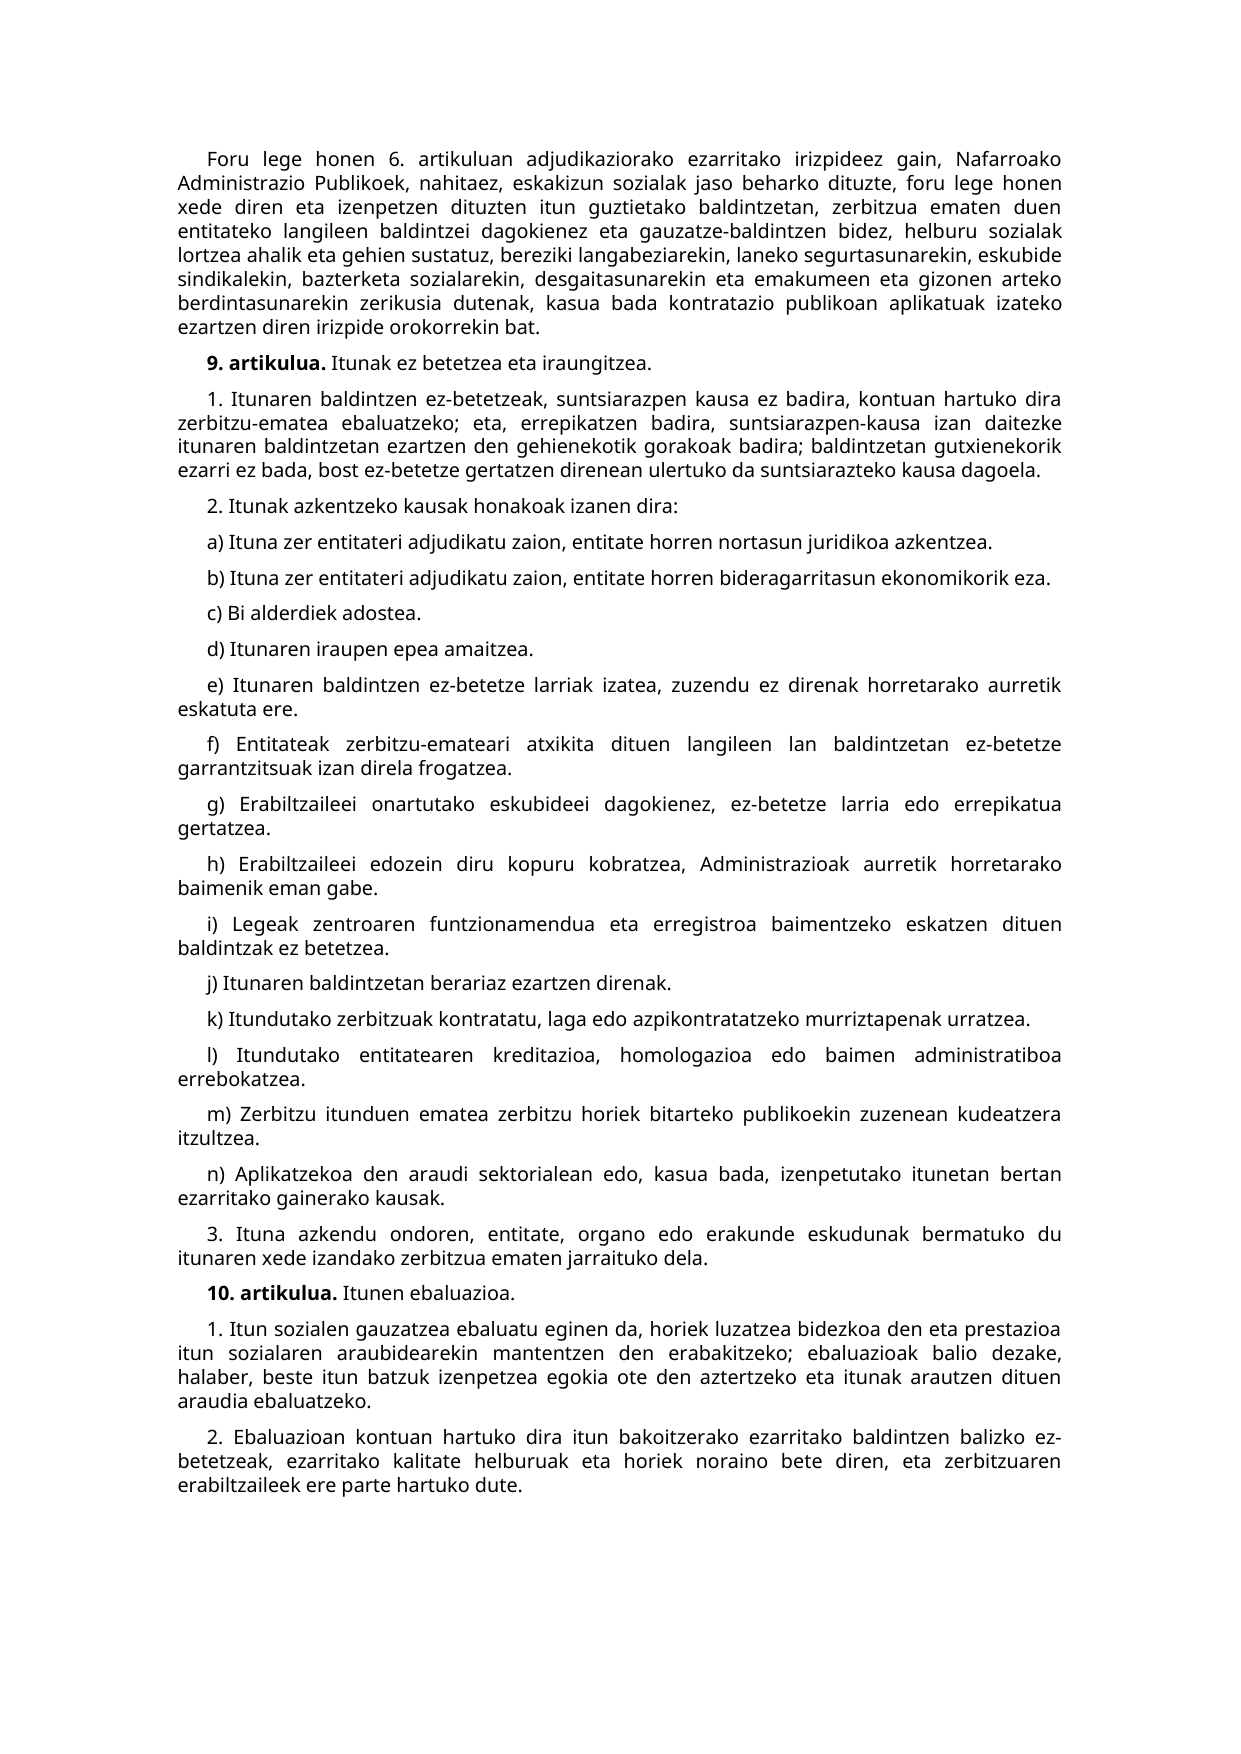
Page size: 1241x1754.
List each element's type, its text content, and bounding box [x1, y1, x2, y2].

text 10. artikulua. Itunen ebaluazioa. [177, 1282, 1063, 1306]
text n) Aplikatzekoa den araudi sektorialean edo, kasua bada, izenpetutako itunetan bertan ezarritako gainerako kausak. [177, 1162, 1063, 1210]
text 3. Ituna azkendu ondoren, entitate, organo edo erakunde eskudunak bermatuko du itunaren xede izandako zerbitzua ematen jarraituko dela. [177, 1222, 1063, 1270]
text Foru lege honen 6. artikuluan adjudikaziorako ezarritako irizpideez gain, Nafarroako Administrazio Publikoek, nahitaez, eskakizun sozialak jaso beharko dituzte, foru lege honen xede diren eta izenpetzen dituzten itun guztietako baldintzetan, zerbitzua ematen duen entitateko langileen baldintzei dagokienez eta gauzatze-baldintzen bidez, helburu sozialak lortzea ahalik eta gehien sustatuz, bereziki langabeziarekin, laneko segurtasunarekin, eskubide sindikalekin, bazterketa sozialarekin, desgaitasunarekin eta emakumeen eta gizonen arteko berdintasunarekin zerikusia dutenak, kasua bada kontratazio publikoan aplikatuak izateko ezartzen diren irizpide orokorrekin bat. [177, 148, 1063, 339]
text i) Legeak zentroaren funtzionamendua eta erregistroa baimentzeko eskatzen dituen baldintzak ez betetzea. [177, 912, 1063, 960]
text l) Itundutako entitatearen kreditazioa, homologazioa edo baimen administratiboa errebokatzea. [177, 1043, 1063, 1091]
text f) Entitateak zerbitzu-emateari atxikita dituen langileen lan baldintzetan ez-betetze garrantzitsuak izan direla frogatzea. [177, 733, 1063, 781]
text d) Itunaren iraupen epea amaitzea. [177, 637, 1063, 661]
text c) Bi alderdiek adostea. [177, 602, 1063, 626]
text 2. Itunak azkentzeko kausak honakoak izanen dira: [177, 494, 1063, 518]
text e) Itunaren baldintzen ez-betetze larriak izatea, zuzendu ez direnak horretarako aurretik eskatuta ere. [177, 673, 1063, 721]
text 2. Ebaluazioan kontuan hartuko dira itun bakoitzerako ezarritako baldintzen balizko ez-betetzeak, ezarritako kalitate helburuak eta horiek noraino bete diren, eta zerbitzuaren erabiltzaileek ere parte hartuko dute. [177, 1425, 1063, 1497]
text 9. artikulua. Itunak ez betetzea eta iraungitzea. [177, 351, 1063, 375]
text a) Ituna zer entitateri adjudikatu zaion, entitate horren nortasun juridikoa azkentzea. [177, 530, 1063, 554]
text k) Itundutako zerbitzuak kontratatu, laga edo azpikontratatzeko murriztapenak urratzea. [177, 1007, 1063, 1031]
text b) Ituna zer entitateri adjudikatu zaion, entitate horren bideragarritasun ekonomikorik eza. [177, 566, 1063, 590]
text 1. Itunaren baldintzen ez-betetzeak, suntsiarazpen kausa ez badira, kontuan hartuko dira zerbitzu-ematea ebaluatzeko; eta, errepikatzen badira, suntsiarazpen-kausa izan daitezke itunaren baldintzetan ezartzen den gehienekotik gorakoak badira; baldintzetan gutxienekorik ezarri ez bada, bost ez-betetze gertatzen direnean ulertuko da suntsiarazteko kausa dagoela. [177, 387, 1063, 483]
text m) Zerbitzu itunduen ematea zerbitzu horiek bitarteko publikoekin zuzenean kudeatzera itzultzea. [177, 1103, 1063, 1151]
text g) Erabiltzaileei onartutako eskubideei dagokienez, ez-betetze larria edo errepikatua gertatzea. [177, 792, 1063, 840]
text j) Itunaren baldintzetan berariaz ezartzen direnak. [177, 971, 1063, 995]
text 1. Itun sozialen gauzatzea ebaluatu eginen da, horiek luzatzea bidezkoa den eta prestazioa itun sozialaren araubidearekin mantentzen den erabakitzeko; ebaluazioak balio dezake, halaber, beste itun batzuk izenpetzea egokia ote den aztertzeko eta itunak arautzen dituen araudia ebaluatzeko. [177, 1317, 1063, 1413]
text h) Erabiltzaileei edozein diru kopuru kobratzea, Administrazioak aurretik horretarako baimenik eman gabe. [177, 852, 1063, 900]
